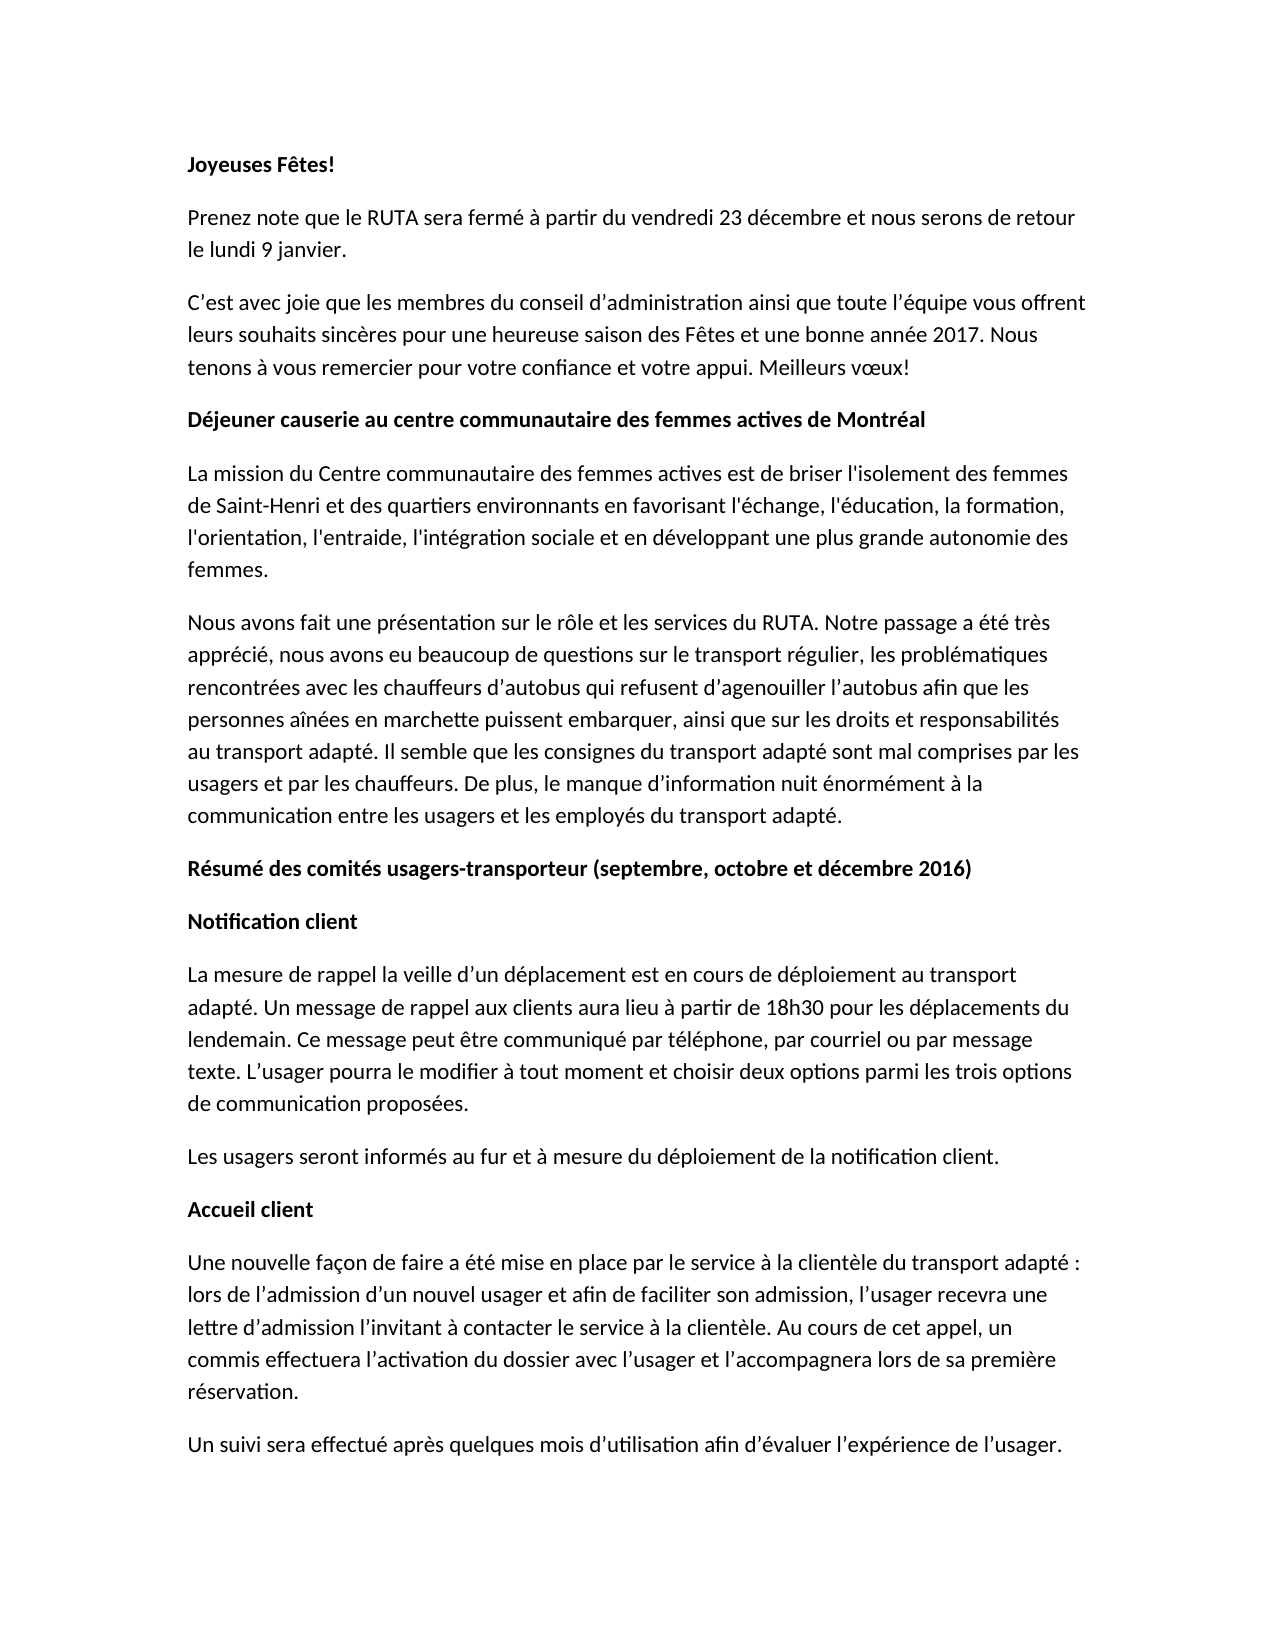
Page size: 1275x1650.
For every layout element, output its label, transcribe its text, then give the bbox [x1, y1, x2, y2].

text La mission du Centre communautaire des femmes actives est de briser l'isolement des femmes de Saint-Henri et des quartiers environnants en favorisant l'échange, l'éducation, la formation, l'orientation, l'entraide, l'intégration sociale et en développant une plus grande autonomie des femmes. [187, 459, 1087, 583]
text Les usagers seront informés au fur et à mesure du déploiement de la notification client. [187, 1142, 1087, 1170]
text Prenez note que le RUTA sera fermé à partir du vendredi 23 décembre et nous serons de retour le lundi 9 janvier. [187, 203, 1087, 263]
text Nous avons fait une présentation sur le rôle et les services du RUTA. Notre passage a été très apprécié, nous avons eu beaucoup de questions sur le transport régulier, les problématiques rencontrées avec les chauffeurs d’autobus qui refusent d’agenouiller l’autobus afin que les personnes aînées en marchette puissent embarquer, ainsi que sur les droits et responsabilités au transport adapté. Il semble que les consignes du transport adapté sont mal comprises par les usagers et par les chauffeurs. De plus, le manque d’information nuit énormément à la communication entre les usagers et les employés du transport adapté. [187, 608, 1087, 829]
text Déjeuner causerie au centre communautaire des femmes actives de Montréal [187, 406, 1087, 434]
text Joyeuses Fêtes! [187, 150, 1087, 178]
text Résumé des comités usagers-transporteur (septembre, octobre et décembre 2016) [187, 854, 1087, 882]
text La mesure de rappel la veille d’un déplacement est en cours de déploiement au transport adapté. Un message de rappel aux clients aura lieu à partir de 18h30 pour les déplacements du lendemain. Ce message peut être communiqué par téléphone, par courriel ou par message texte. L’usager pourra le modifier à tout moment et choisir deux options parmi les trois options de communication proposées. [187, 960, 1087, 1117]
text Une nouvelle façon de faire a été mise en place par le service à la clientèle du transport adapté : lors de l’admission d’un nouvel usager et afin de faciliter son admission, l’usager recevra une lettre d’admission l’invitant à contacter le service à la clientèle. Au cours de cet appel, un commis effectuera l’activation du dossier avec l’usager et l’accompagnera lors de sa première réservation. [187, 1248, 1087, 1405]
text C’est avec joie que les membres du conseil d’administration ainsi que toute l’équipe vous offrent leurs souhaits sincères pour une heureuse saison des Fêtes et une bonne année 2017. Nous tenons à vous remercier pour votre confiance et votre appui. Meilleurs vœux! [187, 288, 1087, 381]
text Accueil client [187, 1195, 1087, 1223]
text Un suivi sera effectué après quelques mois d’utilisation afin d’évaluer l’expérience de l’usager. [187, 1430, 1087, 1458]
text Notification client [187, 907, 1087, 935]
